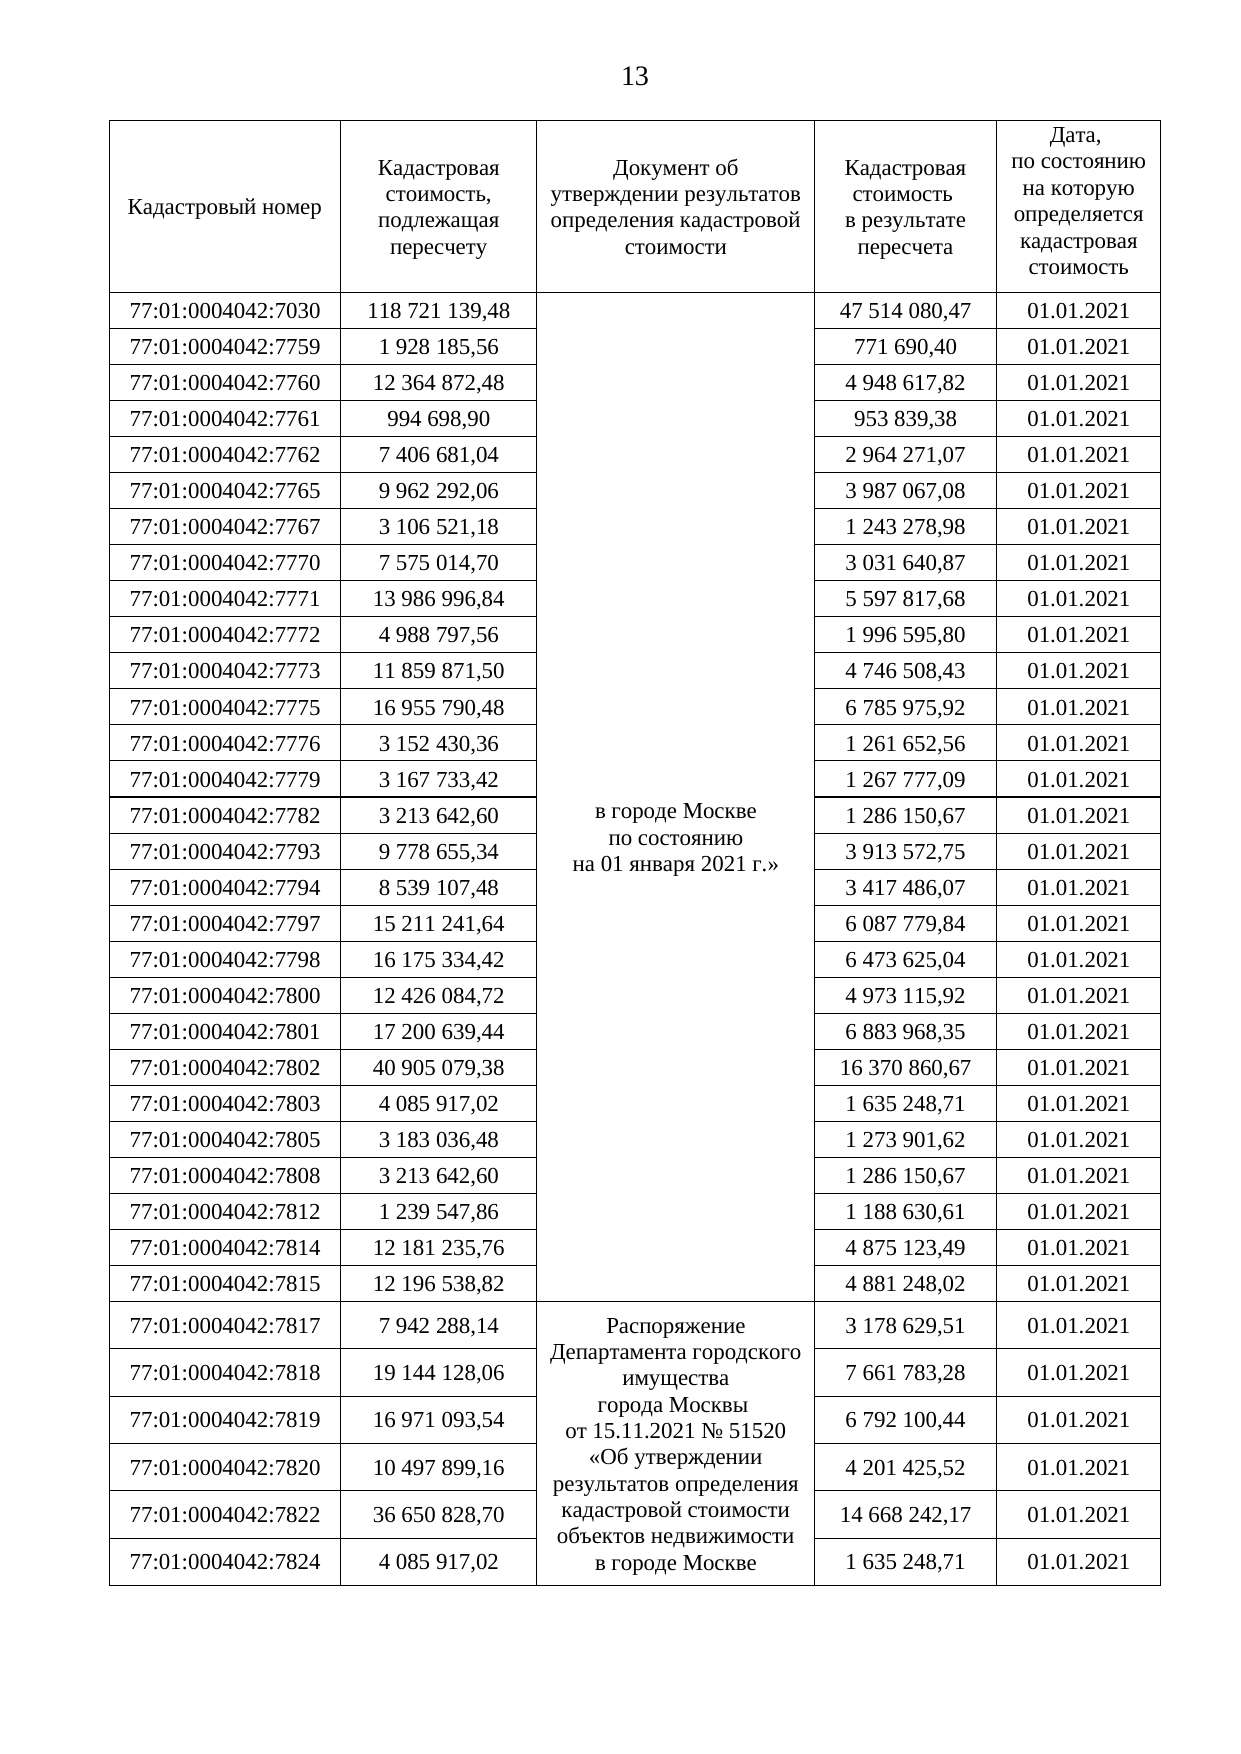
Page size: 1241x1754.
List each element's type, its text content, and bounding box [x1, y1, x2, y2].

table_header Кадастровая стоимость в результате пересчета [815, 121, 996, 292]
table_cell 4 875 123,49 [815, 1230, 996, 1265]
table_cell 77:01:0004042:7818 [110, 1349, 340, 1396]
table_cell 8 539 107,48 [341, 870, 536, 904]
table_cell 01.01.2021 [997, 1014, 1160, 1049]
table_cell 77:01:0004042:7771 [110, 581, 340, 616]
table_cell 3 178 629,51 [815, 1302, 996, 1348]
table_cell 36 650 828,70 [341, 1491, 536, 1537]
table_cell 14 668 242,17 [815, 1491, 996, 1537]
table_cell 3 987 067,08 [815, 473, 996, 508]
table_cell 01.01.2021 [997, 1444, 1160, 1490]
table_cell Распоряжение Департамента городского имущества города Москвы от 15.11.2021 № 51520 «Об утверждении результатов определения кадастровой стоимости объектов недвижимости в городе Москве по состоянию на 01 января 2021 г.» [537, 1302, 814, 1585]
table_cell 4 201 425,52 [815, 1444, 996, 1490]
table_cell 47 514 080,47 [815, 293, 996, 328]
table_cell 1 996 595,80 [815, 617, 996, 652]
table_cell 6 792 100,44 [815, 1397, 996, 1443]
table_cell 77:01:0004042:7765 [110, 473, 340, 508]
table_cell 01.01.2021 [997, 978, 1160, 1013]
table_cell 77:01:0004042:7779 [110, 761, 340, 796]
table_cell 3 213 642,60 [341, 1158, 536, 1193]
table_cell 77:01:0004042:7776 [110, 725, 340, 760]
table_cell 4 085 917,02 [341, 1539, 536, 1585]
table_cell 77:01:0004042:7808 [110, 1158, 340, 1193]
table_cell 01.01.2021 [997, 1050, 1160, 1085]
table_cell 77:01:0004042:7794 [110, 870, 340, 904]
table_cell 11 859 871,50 [341, 653, 536, 688]
table_cell 7 661 783,28 [815, 1349, 996, 1396]
table_cell 77:01:0004042:7803 [110, 1086, 340, 1121]
table_cell 77:01:0004042:7030 [110, 293, 340, 328]
table_cell 15 211 241,64 [341, 906, 536, 941]
table_cell 77:01:0004042:7775 [110, 689, 340, 724]
table_cell 01.01.2021 [997, 725, 1160, 760]
table_cell 9 962 292,06 [341, 473, 536, 508]
table_cell 77:01:0004042:7822 [110, 1491, 340, 1537]
table_cell 4 988 797,56 [341, 617, 536, 652]
table_cell 7 575 014,70 [341, 545, 536, 580]
table_cell 77:01:0004042:7761 [110, 401, 340, 436]
table_cell 9 778 655,34 [341, 834, 536, 868]
table_cell 01.01.2021 [997, 653, 1160, 688]
table_cell 01.01.2021 [997, 1266, 1160, 1301]
table_cell 6 087 779,84 [815, 906, 996, 941]
table_cell 771 690,40 [815, 329, 996, 364]
table_cell 01.01.2021 [997, 834, 1160, 868]
table_cell 1 273 901,62 [815, 1122, 996, 1157]
table_cell 77:01:0004042:7812 [110, 1194, 340, 1229]
table_cell 118 721 139,48 [341, 293, 536, 328]
table_cell 953 839,38 [815, 401, 996, 436]
table_header Документ об утверждении результатов определения кадастровой стоимости [537, 121, 814, 292]
table_cell 3 167 733,42 [341, 761, 536, 796]
table_cell 40 905 079,38 [341, 1050, 536, 1085]
table_cell 01.01.2021 [997, 906, 1160, 941]
table_cell 10 497 899,16 [341, 1444, 536, 1490]
table_cell 6 785 975,92 [815, 689, 996, 724]
table_cell 01.01.2021 [997, 1194, 1160, 1229]
table_cell 77:01:0004042:7819 [110, 1397, 340, 1443]
table_cell 01.01.2021 [997, 1086, 1160, 1121]
table_cell 01.01.2021 [997, 617, 1160, 652]
table_cell 01.01.2021 [997, 798, 1160, 832]
table_cell 01.01.2021 [997, 689, 1160, 724]
table_cell 17 200 639,44 [341, 1014, 536, 1049]
table_cell 01.01.2021 [997, 473, 1160, 508]
table_cell 77:01:0004042:7767 [110, 509, 340, 544]
table_cell 77:01:0004042:7798 [110, 942, 340, 977]
table_cell 77:01:0004042:7759 [110, 329, 340, 364]
table_cell 7 406 681,04 [341, 437, 536, 472]
table_cell 4 746 508,43 [815, 653, 996, 688]
table_cell 01.01.2021 [997, 581, 1160, 616]
table_cell 77:01:0004042:7772 [110, 617, 340, 652]
table_header Кадастровый номер [110, 121, 340, 292]
table_cell 1 635 248,71 [815, 1539, 996, 1585]
table_cell 01.01.2021 [997, 1491, 1160, 1537]
table_cell 16 175 334,42 [341, 942, 536, 977]
table_cell 01.01.2021 [997, 329, 1160, 364]
table_cell 3 152 430,36 [341, 725, 536, 760]
table_cell 77:01:0004042:7800 [110, 978, 340, 1013]
table_cell 77:01:0004042:7782 [110, 798, 340, 832]
table_cell 3 417 486,07 [815, 870, 996, 904]
table_cell 01.01.2021 [997, 1230, 1160, 1265]
table_cell 77:01:0004042:7770 [110, 545, 340, 580]
table_cell 01.01.2021 [997, 293, 1160, 328]
table_cell 19 144 128,06 [341, 1349, 536, 1396]
table_cell 01.01.2021 [997, 1302, 1160, 1348]
table_cell 77:01:0004042:7797 [110, 906, 340, 941]
table_cell 01.01.2021 [997, 942, 1160, 977]
table_cell 16 370 860,67 [815, 1050, 996, 1085]
table_cell 7 942 288,14 [341, 1302, 536, 1348]
table_cell 77:01:0004042:7824 [110, 1539, 340, 1585]
table_cell 1 188 630,61 [815, 1194, 996, 1229]
table_cell 77:01:0004042:7760 [110, 365, 340, 400]
table_cell 77:01:0004042:7762 [110, 437, 340, 472]
table_cell 77:01:0004042:7820 [110, 1444, 340, 1490]
table_cell 77:01:0004042:7793 [110, 834, 340, 868]
table_cell 12 181 235,76 [341, 1230, 536, 1265]
table_cell 77:01:0004042:7801 [110, 1014, 340, 1049]
table_cell 4 973 115,92 [815, 978, 996, 1013]
table_cell 3 106 521,18 [341, 509, 536, 544]
table_cell 1 267 777,09 [815, 761, 996, 796]
table_cell 1 286 150,67 [815, 798, 996, 832]
table_cell 12 364 872,48 [341, 365, 536, 400]
table_cell 01.01.2021 [997, 545, 1160, 580]
table_cell 2 964 271,07 [815, 437, 996, 472]
table_cell 77:01:0004042:7815 [110, 1266, 340, 1301]
table_cell 01.01.2021 [997, 1158, 1160, 1193]
table_cell 77:01:0004042:7805 [110, 1122, 340, 1157]
table_header Дата, по состоянию на которую определяется кадастровая стоимость [997, 121, 1160, 292]
table_cell 77:01:0004042:7773 [110, 653, 340, 688]
table_cell 12 196 538,82 [341, 1266, 536, 1301]
table_cell 994 698,90 [341, 401, 536, 436]
table_cell 3 183 036,48 [341, 1122, 536, 1157]
table_cell 01.01.2021 [997, 365, 1160, 400]
table_cell 01.01.2021 [997, 1397, 1160, 1443]
table_cell 77:01:0004042:7814 [110, 1230, 340, 1265]
table_cell 01.01.2021 [997, 761, 1160, 796]
table_cell 16 971 093,54 [341, 1397, 536, 1443]
table_cell 6 883 968,35 [815, 1014, 996, 1049]
table_cell 01.01.2021 [997, 1539, 1160, 1585]
table_cell 01.01.2021 [997, 1349, 1160, 1396]
table_cell 5 597 817,68 [815, 581, 996, 616]
table_cell 1 928 185,56 [341, 329, 536, 364]
table_cell 4 085 917,02 [341, 1086, 536, 1121]
table_cell 77:01:0004042:7817 [110, 1302, 340, 1348]
table_cell 12 426 084,72 [341, 978, 536, 1013]
table_cell 1 239 547,86 [341, 1194, 536, 1229]
table_cell 1 286 150,67 [815, 1158, 996, 1193]
table_cell 01.01.2021 [997, 1122, 1160, 1157]
table_cell 4 948 617,82 [815, 365, 996, 400]
table_cell 3 213 642,60 [341, 798, 536, 832]
table_cell 6 473 625,04 [815, 942, 996, 977]
table_cell 1 635 248,71 [815, 1086, 996, 1121]
table_cell 3 913 572,75 [815, 834, 996, 868]
table_cell 01.01.2021 [997, 870, 1160, 904]
table_cell 13 986 996,84 [341, 581, 536, 616]
table_cell 4 881 248,02 [815, 1266, 996, 1301]
table_cell 16 955 790,48 [341, 689, 536, 724]
table_header Кадастровая стоимость, подлежащая пересчету [341, 121, 536, 292]
table_cell 1 261 652,56 [815, 725, 996, 760]
table_cell 01.01.2021 [997, 509, 1160, 544]
table_cell 3 031 640,87 [815, 545, 996, 580]
table_cell 1 243 278,98 [815, 509, 996, 544]
table_cell 77:01:0004042:7802 [110, 1050, 340, 1085]
table_cell 01.01.2021 [997, 437, 1160, 472]
table_cell 01.01.2021 [997, 401, 1160, 436]
